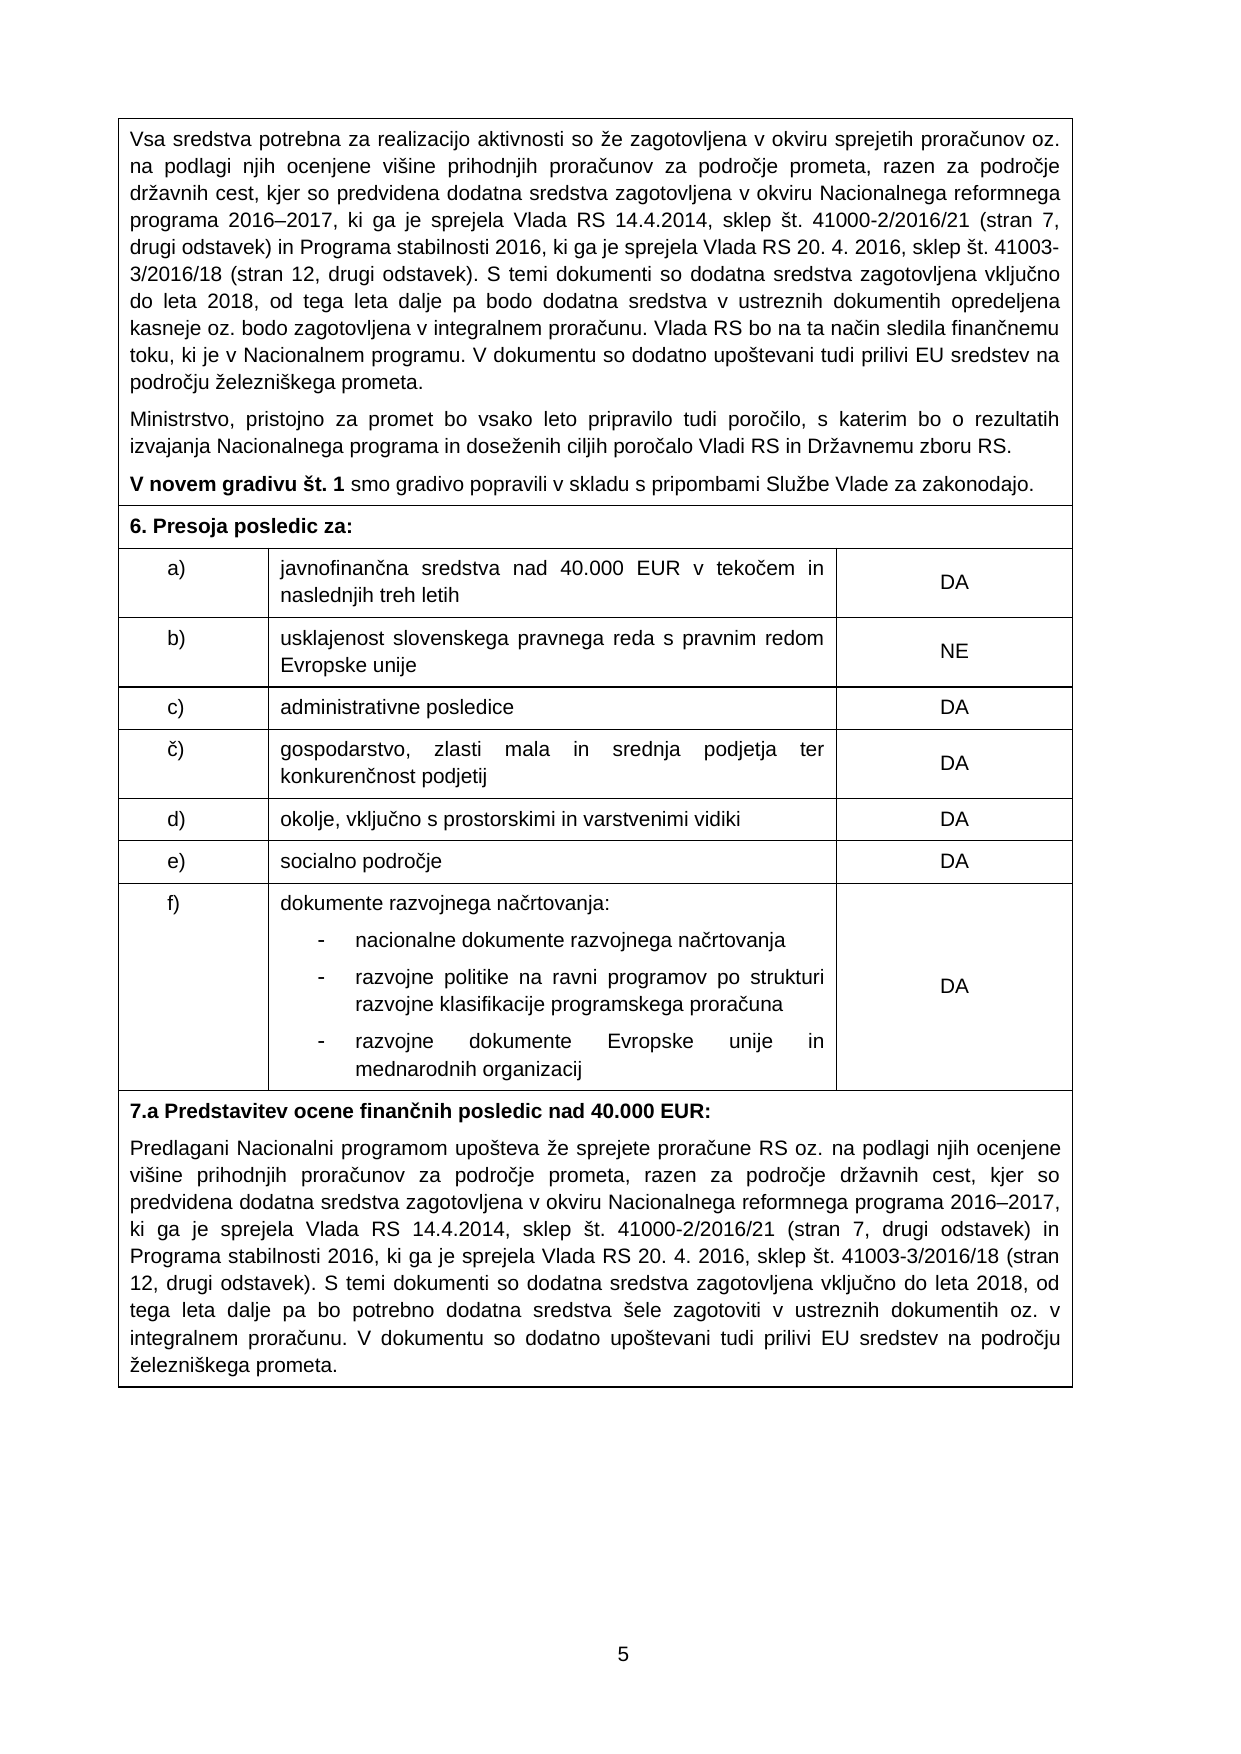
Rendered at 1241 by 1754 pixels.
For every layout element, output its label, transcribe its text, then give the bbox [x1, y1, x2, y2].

table_cell 7.a Predstavitev ocene finančnih posledic nad 40.000 EUR: Predlagani Nacionalni programom upošteva že sprejete proračune RS oz. na podlagi njih ocenjene višine prihodnjih proračunov za področje prometa, razen za področje državnih cest, kjer so predvidena dodatna sredstva zagotovljena v okviru Nacionalnega reformnega programa 2016–2017, ki ga je sprejela Vlada RS 14.4.2014, sklep št. 41000-2/2016/21 (stran 7, drugi odstavek) in Programa stabilnosti 2016, ki ga je sprejela Vlada RS 20. 4. 2016, sklep št. 41003-3/2016/18 (stran 12, drugi odstavek). S temi dokumenti so dodatna sredstva zagotovljena vključno do leta 2018, od tega leta dalje pa bo potrebno dodatna sredstva šele zagotoviti v ustreznih dokumentih oz. v integralnem proračunu. V dokumentu so dodatno upoštevani tudi prilivi EU sredstev na področju železniškega prometa. [119, 1091, 1072, 1386]
table_cell okolje, vključno s prostorskimi in varstvenimi vidiki [269, 799, 836, 840]
table_cell e) [119, 841, 268, 883]
table_cell administrativne posledice [269, 688, 836, 729]
table_cell javnofinančna sredstva nad 40.000 EUR v tekočem in naslednjih treh letih [269, 549, 836, 617]
table_cell gospodarstvo, zlasti mala in srednja podjetja ter konkurenčnost podjetij [269, 730, 836, 798]
table_cell DA [837, 841, 1072, 883]
table_cell DA [837, 730, 1072, 798]
table_cell DA [837, 884, 1072, 1090]
table_cell c) [119, 688, 268, 729]
table_cell DA [837, 799, 1072, 840]
table_cell b) [119, 618, 268, 686]
table_cell DA [837, 688, 1072, 729]
table_cell dokumente razvojnega načrtovanja: nacionalne dokumente razvojnega načrtovanja razvojne politike na ravni programov po strukturi razvojne klasifikacije programskega proračuna razvojne dokumente Evropske unije in mednarodnih organizacij [269, 884, 836, 1090]
table_cell a) [119, 549, 268, 617]
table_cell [119, 119, 1072, 505]
table_cell č) [119, 730, 268, 798]
table_cell 6. Presoja posledic za: [119, 506, 1072, 548]
table_cell DA [837, 549, 1072, 617]
table_cell socialno področje [269, 841, 836, 883]
table_cell f) [119, 884, 268, 1090]
table_cell NE [837, 618, 1072, 686]
table_cell usklajenost slovenskega pravnega reda s pravnim redom Evropske unije [269, 618, 836, 686]
table_cell d) [119, 799, 268, 840]
